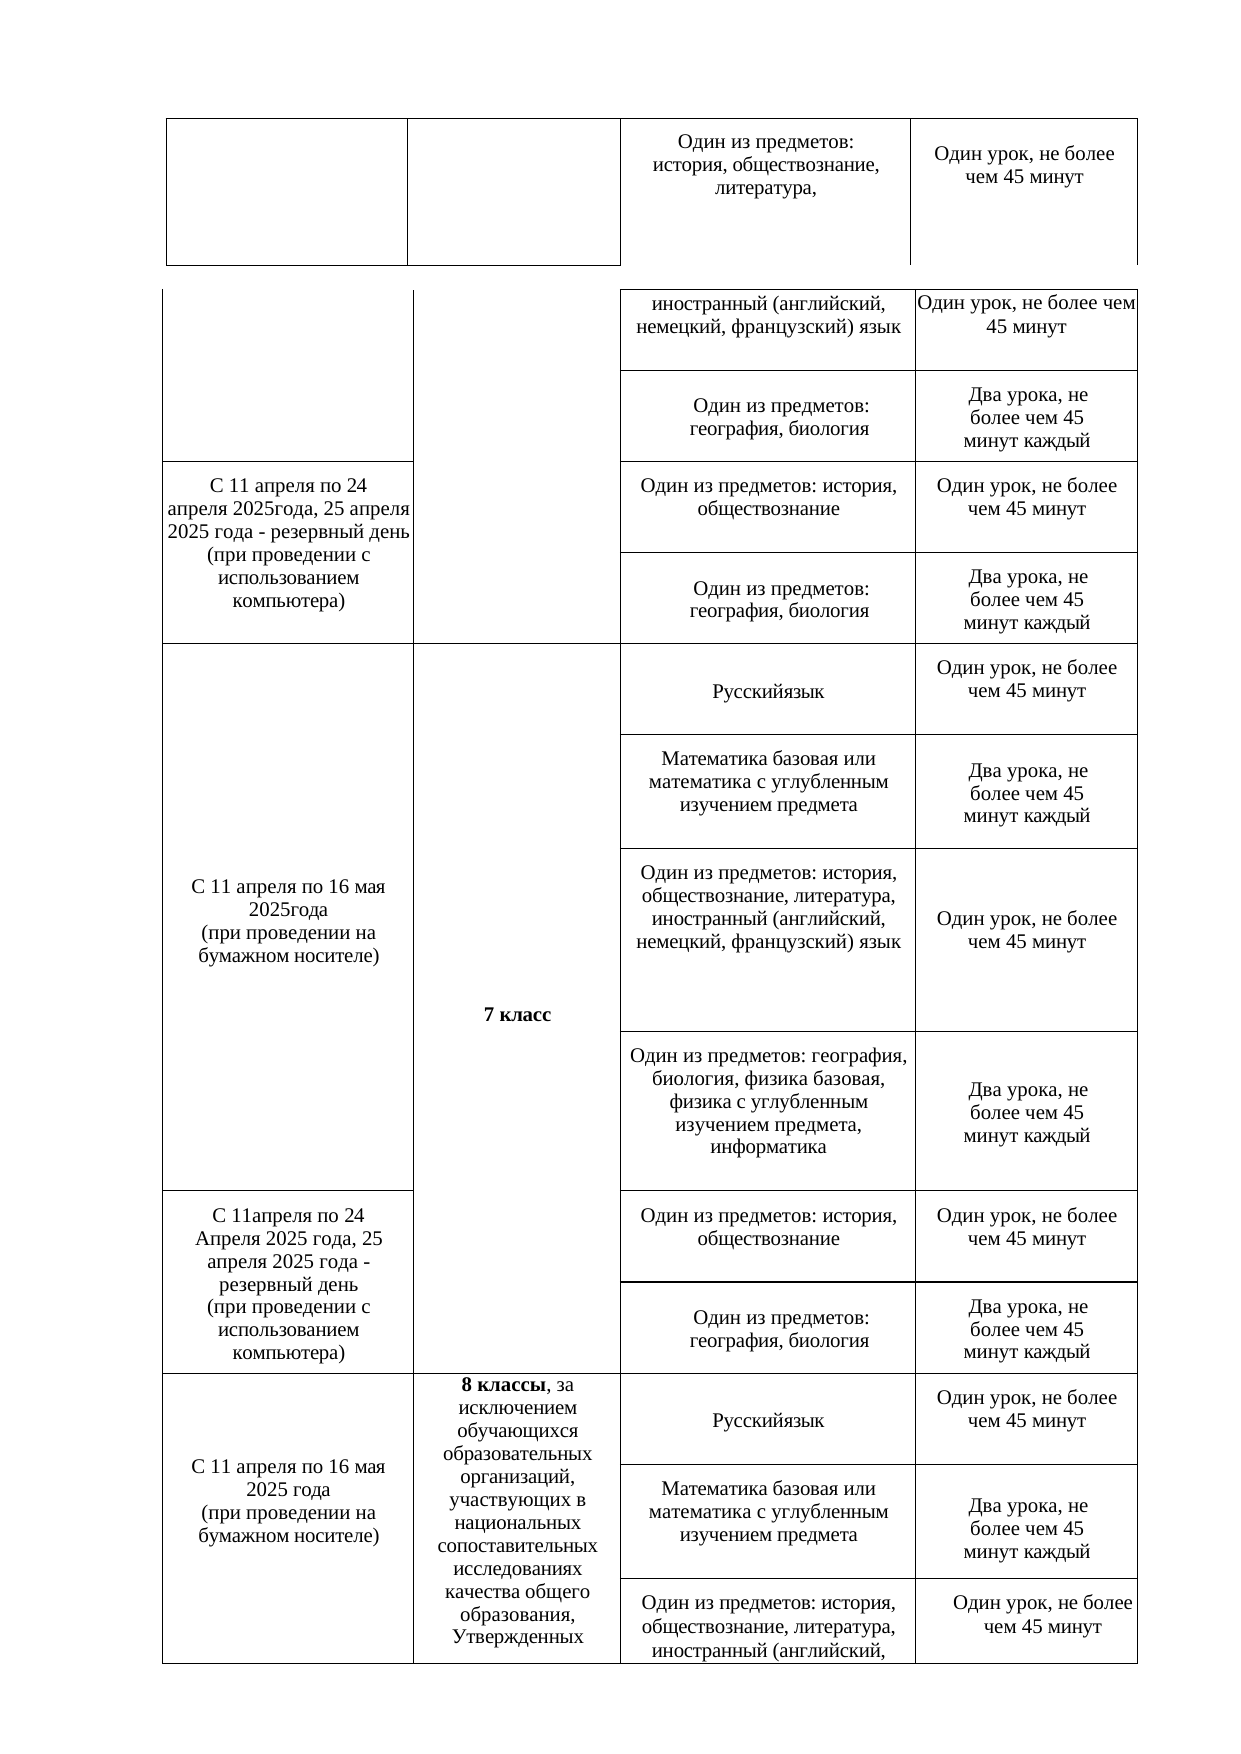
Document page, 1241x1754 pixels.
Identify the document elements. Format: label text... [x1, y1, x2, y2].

table_cell Один из предметов: история, обществознание, литература, иностранный (английский, немецкий, французский) язык [621, 849, 915, 1031]
table_cell С 11 апреля по 24 апреля 2025года, 25 апреля 2025 года - резервный день (при проведении с использованием компьютера) [163, 462, 413, 643]
table_cell Один урок, не более чем 45 минут [916, 462, 1137, 552]
table_cell Два урока, не более чем 45 минут каждый [916, 1032, 1137, 1190]
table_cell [621, 1579, 915, 1662]
table_cell С 11 апреля по 16 мая 2025 года (при проведении на бумажном носителе) [163, 1374, 413, 1662]
table_cell Русскийязык [621, 1374, 915, 1463]
table_cell Математика базовая или математика с углубленным изучением предмета [621, 735, 915, 848]
table_cell Один из предметов: география, биология [621, 1283, 915, 1372]
table_cell Два урока, не более чем 45 минут каждый [916, 1283, 1137, 1372]
table_cell С 11апреля по 24 Апреля 2025 года, 25 апреля 2025 года - резервный день (при проведении с использованием компьютера) [163, 1191, 413, 1372]
table_cell Один урок, не более чем 45 минут [911, 119, 1137, 265]
table_cell Математика базовая или математика с углубленным изучением предмета [621, 1465, 915, 1577]
table_cell Два урока, не более чем 45 минут каждый [916, 553, 1137, 643]
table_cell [916, 1579, 1137, 1662]
table_cell Один из предметов: география, биология, физика базовая, физика с углубленным изучением предмета, информатика [621, 1032, 915, 1190]
table_header иностранный (английский, немецкий, французский) язык [621, 290, 915, 370]
table_cell С 11 апреля по 16 мая 2025года (при проведении на бумажном носителе) [163, 644, 413, 1190]
table_header [414, 289, 620, 643]
table_cell Один из предметов: география, биология [621, 371, 915, 461]
table_header Один урок, не более чем 45 минут [916, 290, 1137, 370]
table_cell Два урока, не более чем 45 минут каждый [916, 1465, 1137, 1577]
table_cell 7 класс [414, 644, 620, 1372]
table_cell Один урок, не более чем 45 минут [916, 849, 1137, 1031]
table_cell Один урок, не более чем 45 минут [916, 1374, 1137, 1463]
table_cell Два урока, не более чем 45 минут каждый [916, 735, 1137, 848]
table_cell Один из предметов: история, обществознание, литература, [621, 119, 910, 265]
table_header [163, 289, 413, 461]
table_cell Один из предметов: история, обществознание [621, 462, 915, 552]
table_cell Русскийязык [621, 644, 915, 734]
table_cell Два урока, не более чем 45 минут каждый [916, 371, 1137, 461]
table_cell Один урок, не более чем 45 минут [916, 644, 1137, 734]
table_cell 8 классы, за исключением обучающихся образовательных организаций, участвующих в национальных сопоставительных исследованиях качества общего образования, Утвержденных приказомРособрнадзора от 13.05.2024 N 1006, (зарегистрирован Минюстом России, регистрационный N 78325 от 29.05.2024) и международных сопоставительных исследованиях качества общего образования [414, 1374, 620, 1662]
table_cell Один из предметов: география, биология [621, 553, 915, 643]
table_cell Один из предметов: история, обществознание [621, 1191, 915, 1281]
table_cell Один урок, не более чем 45 минут [916, 1191, 1137, 1281]
